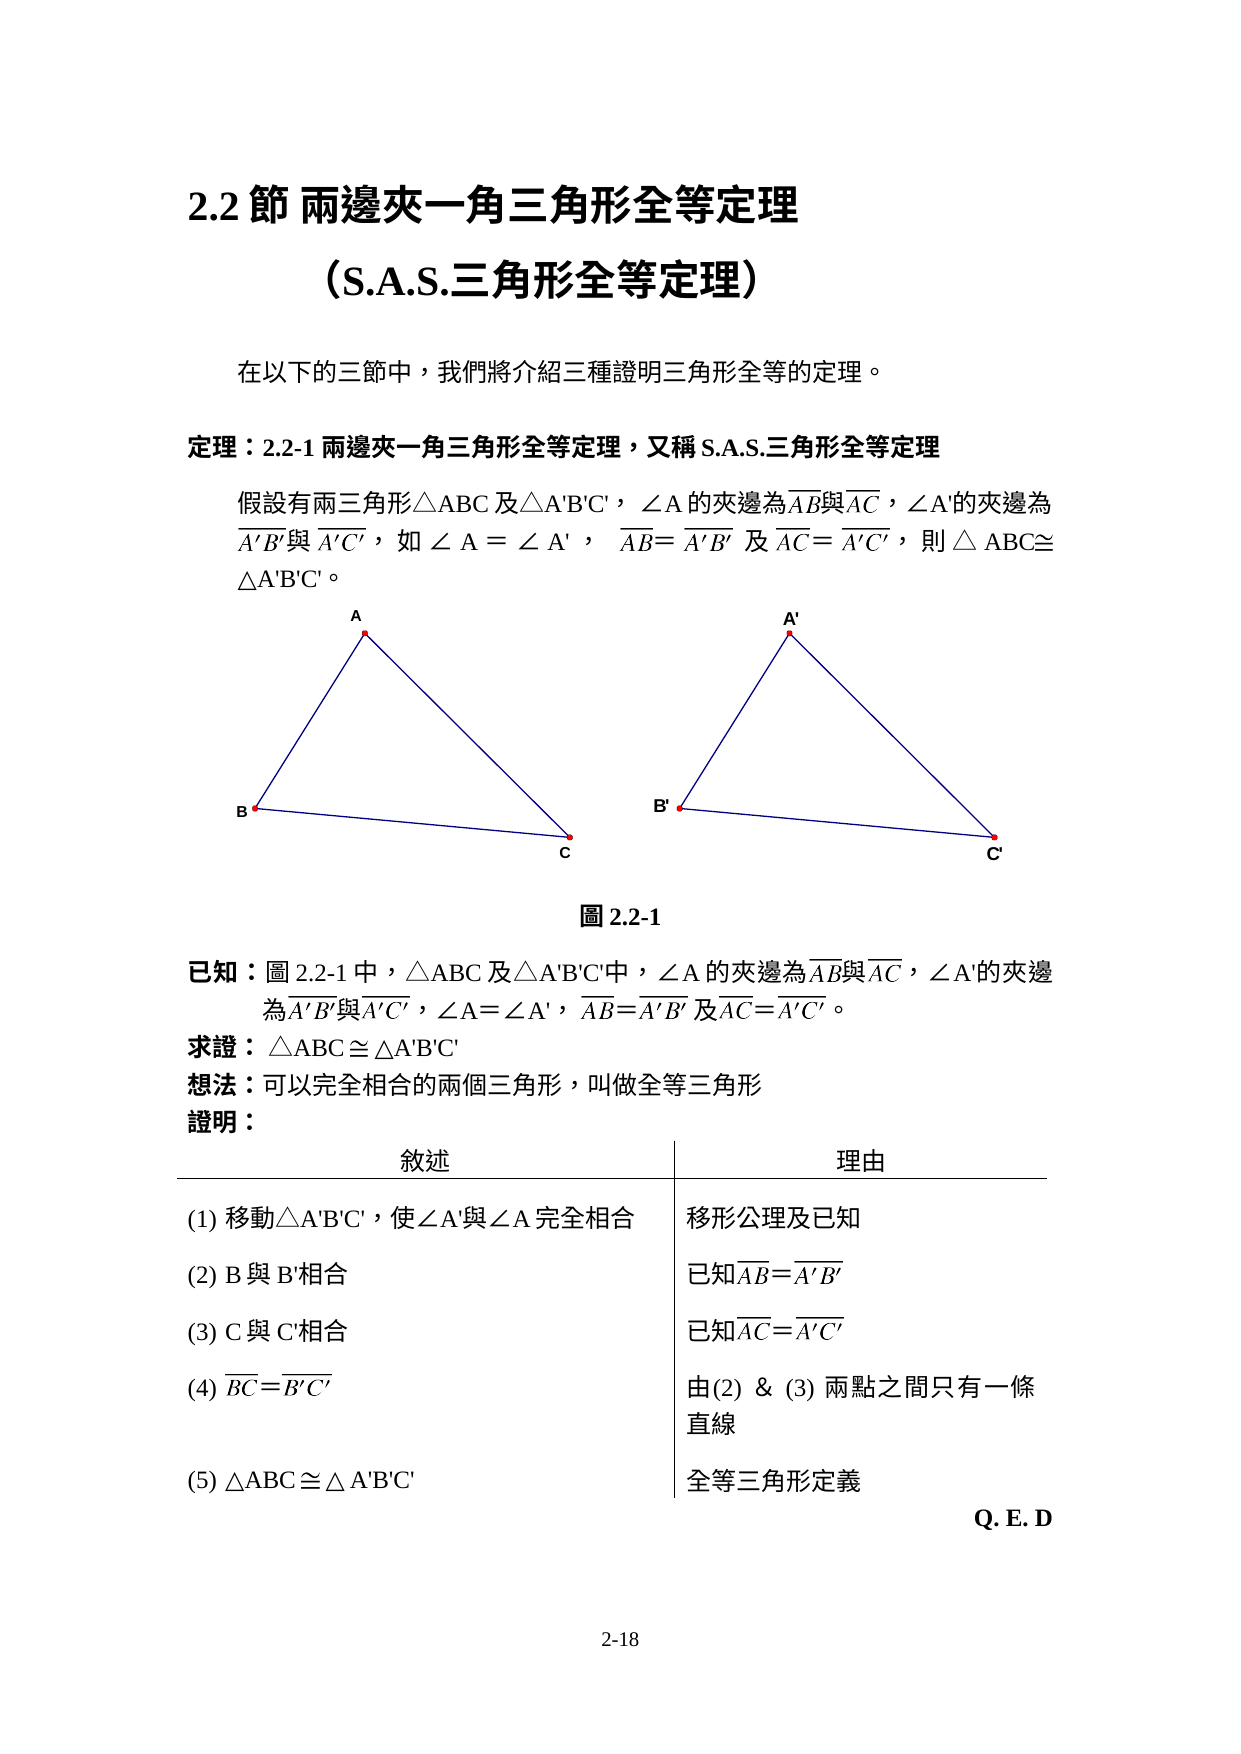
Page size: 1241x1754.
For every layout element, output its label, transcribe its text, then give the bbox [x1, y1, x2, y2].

text 定理：2.2-1 兩邊夾一角三角形全等定理，又稱S.A.S.三角形全等定理 [187, 427, 1053, 464]
text 假設有兩三角形△ABC及△A'B'C'， ∠A的夾邊為與，∠A'的夾邊為與，如∠A＝∠A'， ＝ 及＝，則△ABC△A'B'C'。 [237, 483, 1053, 596]
picture [845, 490, 880, 513]
table_cell 移動△A'B'C'，使∠A'與∠A完全相合 B與B'相合 C與C'相合 ＝ △ABC △ A'B'C' [177, 1179, 674, 1498]
text 證明： [187, 1102, 1053, 1139]
picture [282, 1374, 332, 1396]
picture [718, 996, 753, 1019]
table_cell 移形公理及已知 已知＝ 已知＝ 由(2) ＆ (3) 兩點之間只有一條直線 全等三角形定義 [675, 1179, 1047, 1498]
picture [736, 1317, 771, 1340]
picture [287, 996, 337, 1019]
picture [841, 528, 890, 551]
picture [638, 996, 688, 1019]
picture [775, 528, 810, 551]
picture [736, 1261, 769, 1284]
table_header 理由 [675, 1141, 1047, 1178]
text 想法：可以完全相合的兩個三角形，叫做全等三角形 [187, 1064, 1053, 1102]
picture [1035, 534, 1053, 551]
picture [808, 959, 842, 982]
picture [683, 528, 733, 551]
text Q. E. D [187, 1499, 1053, 1536]
picture [580, 996, 614, 1019]
picture [795, 1317, 844, 1340]
table_header 敘述 [176, 1141, 674, 1178]
picture [787, 490, 821, 513]
text 求證： △ABC △A'B'C' [187, 1027, 1053, 1064]
picture [793, 1261, 843, 1284]
picture [361, 996, 410, 1019]
picture [350, 1040, 368, 1057]
picture [867, 959, 902, 982]
text 已知：圖2.2-1中，△ABC及△A'B'C'中，∠A的夾邊為與，∠A'的夾邊為與，∠A＝∠A'， ＝ 及＝。 [187, 952, 1053, 1027]
picture [619, 528, 653, 551]
picture [225, 1374, 258, 1396]
text 2.2節 兩邊夾一角三角形全等定理 （S.A.S.三角形全等定理） [187, 164, 1053, 314]
picture [301, 1472, 320, 1489]
picture [317, 528, 366, 551]
text 在以下的三節中，我們將介紹三種證明三角形全等的定理。 [187, 352, 1053, 389]
picture [777, 996, 826, 1019]
text 圖2.2-1 [187, 896, 1053, 933]
picture [237, 528, 286, 551]
